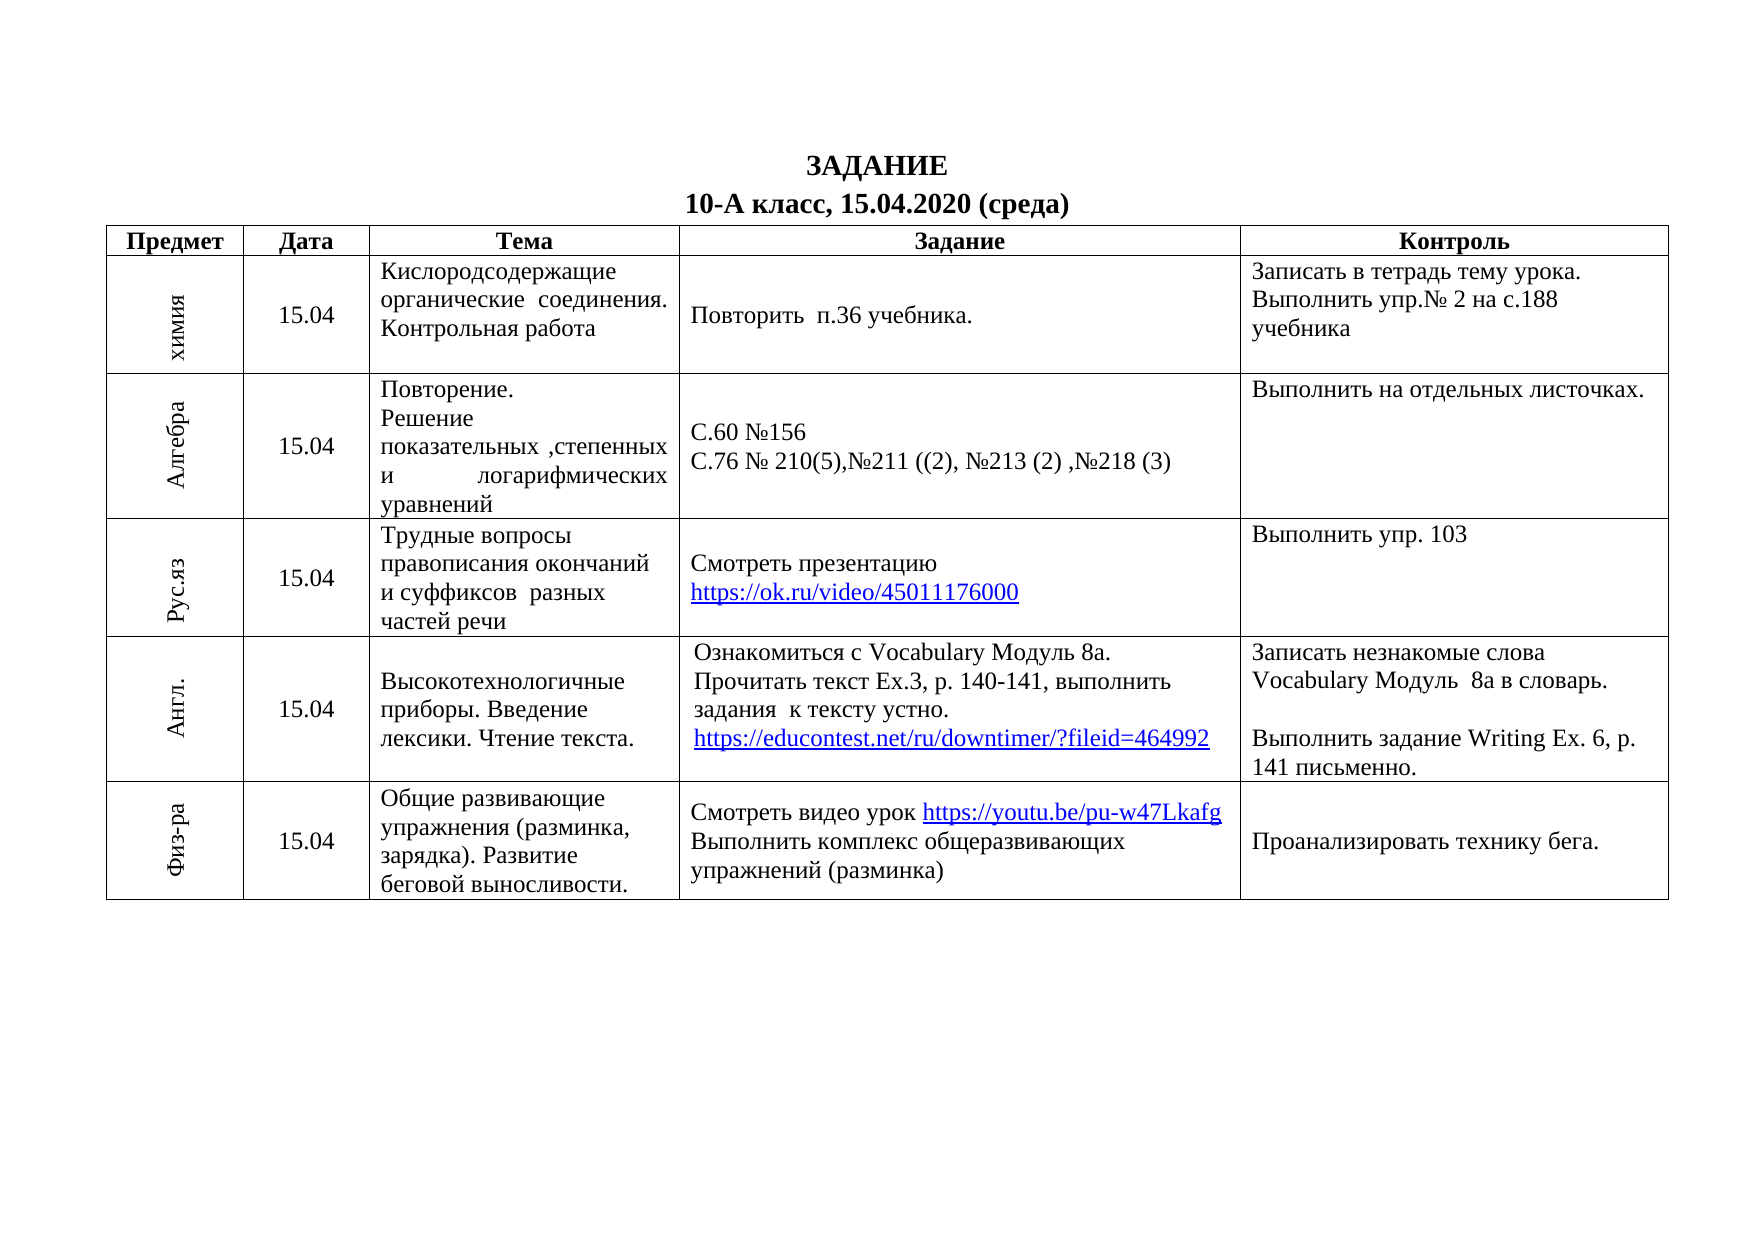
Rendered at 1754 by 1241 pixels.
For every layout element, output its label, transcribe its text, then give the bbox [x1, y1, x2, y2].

table_cell Записать незнакомые слова Vocabulary Mодуль 8а в словарь. Выполнить задание Writing Ех. 6, p. 141 письменно. [1241, 637, 1668, 781]
text ЗАДАНИЕ [118, 148, 1636, 181]
table_cell Выполнить упр. 103 [1241, 519, 1668, 636]
table_cell Кислородсодержащие органические соединения. Контрольная работа [370, 256, 679, 373]
text 10-А класс, 15.04.2020 (среда) [118, 186, 1636, 220]
table_cell Англ. [107, 637, 243, 781]
table_cell С.60 №156 С.76 № 210(5),№211 ((2), №213 (2) ,№218 (3) [680, 374, 1240, 518]
table_cell Выполнить на отдельных листочках. [1241, 374, 1668, 518]
table_cell Повторить п.36 учебника. [680, 256, 1240, 373]
table_cell Проанализировать технику бега. [1241, 782, 1668, 899]
table_header Задание [680, 226, 1240, 255]
table_cell Повторение. Решение показательных ,степенных и логарифмических уравнений [370, 374, 679, 518]
table_cell 15.04 [244, 256, 369, 373]
table_cell Ознакомиться с Vocabulary Модуль 8а. Прочитать текст Ех.3, р. 140-141, выполнить задания к тексту устно. https://educontest.net/ru/downtimer/?fileid=464992 [680, 637, 1240, 781]
table_cell Общие развивающие упражнения (разминка, зарядка). Развитие беговой выносливости. [370, 782, 679, 899]
table_cell 15.04 [244, 519, 369, 636]
table_cell химия [107, 256, 243, 373]
table_cell 15.04 [244, 637, 369, 781]
table_header Тема [370, 226, 679, 255]
table_cell Рус.яз [107, 519, 243, 636]
table_cell Физ-ра [107, 782, 243, 899]
table_cell Трудные вопросы правописания окончаний и суффиксов разных частей речи [370, 519, 679, 636]
table_cell Записать в тетрадь тему урока. Выполнить упр.№ 2 на с.188 учебника [1241, 256, 1668, 373]
table_cell 15.04 [244, 374, 369, 518]
table_cell 15.04 [244, 782, 369, 899]
table_header Контроль [1241, 226, 1668, 255]
table_cell Смотреть видео урок https://youtu.be/pu-w47Lkafg Выполнить комплекс общеразвивающих упражнений (разминка) [680, 782, 1240, 899]
table_cell Алгебра [107, 374, 243, 518]
table_cell Смотреть презентацию https://ok.ru/video/45011176000 [680, 519, 1240, 636]
table_cell Высокотехнологичные приборы. Введение лексики. Чтение текста. [370, 637, 679, 781]
table_header Предмет [107, 226, 243, 255]
table_header Дата [244, 226, 369, 255]
